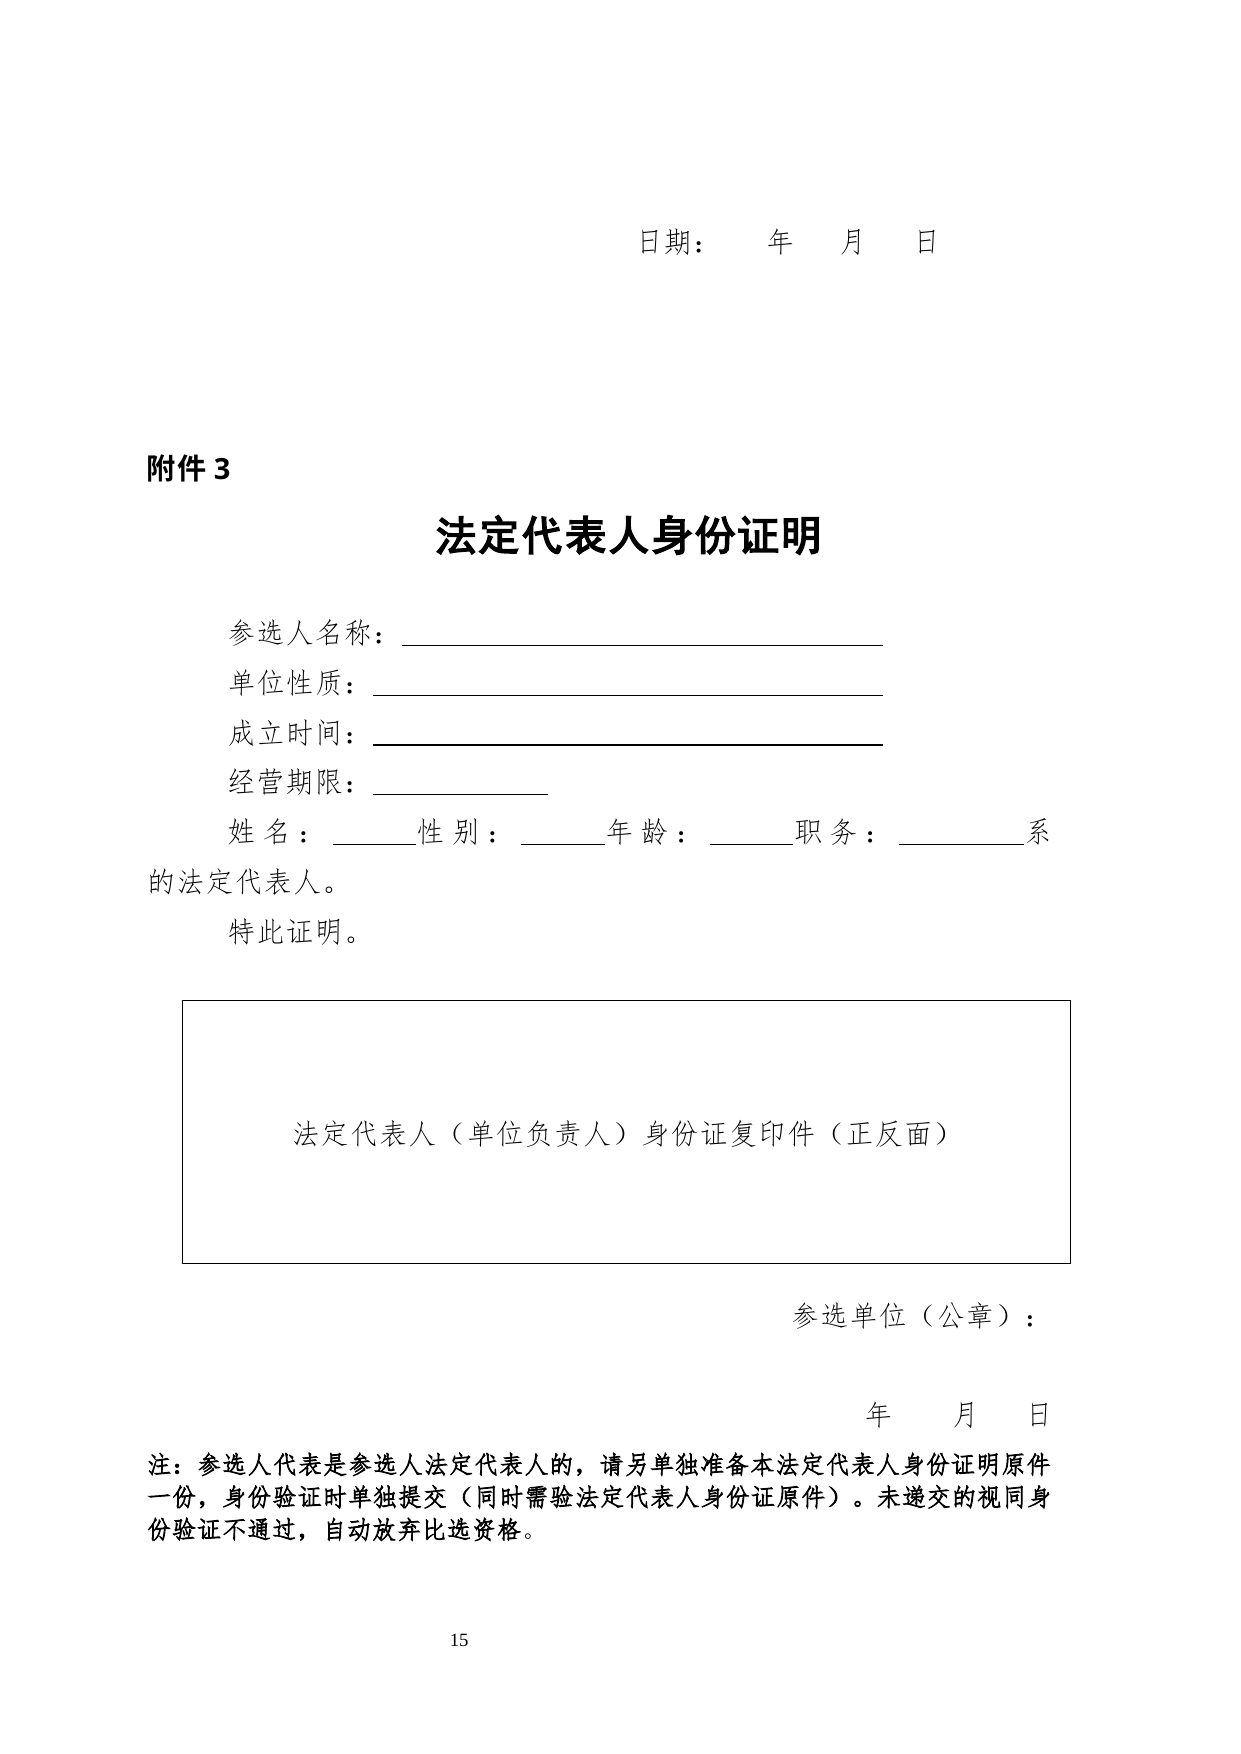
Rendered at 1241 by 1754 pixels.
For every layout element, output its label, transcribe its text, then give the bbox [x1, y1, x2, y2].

text 成立时间： [146, 714, 1053, 747]
text 附件3 [146, 434, 1053, 499]
text 法定代表人身份证明 [146, 499, 1053, 564]
text 注：参选人代表是参选人法定代表人的，请另单独准备本法定代表人身份证明原件一份，身份验证时单独提交（同时需验法定代表人身份证原件）。未递交的视同身份验证不通过，自动放弃比选资格。 [146, 1446, 1053, 1544]
text 姓名： 性别： 年龄： 职务： 系 的法定代表人。 [146, 813, 1053, 896]
text 经营期限： [146, 764, 1053, 797]
text 年 月 日 [146, 1396, 1053, 1430]
text 日期： 年 月 日 [146, 207, 1053, 272]
text 参选单位（公章）： [146, 1062, 1053, 1330]
text 单位性质： [146, 664, 1053, 697]
table_header 法定代表人（单位负责人）身份证复印件（正反面） [183, 1001, 1070, 1263]
text 特此证明。 [146, 913, 1053, 946]
text 参选人名称： [146, 614, 1053, 647]
